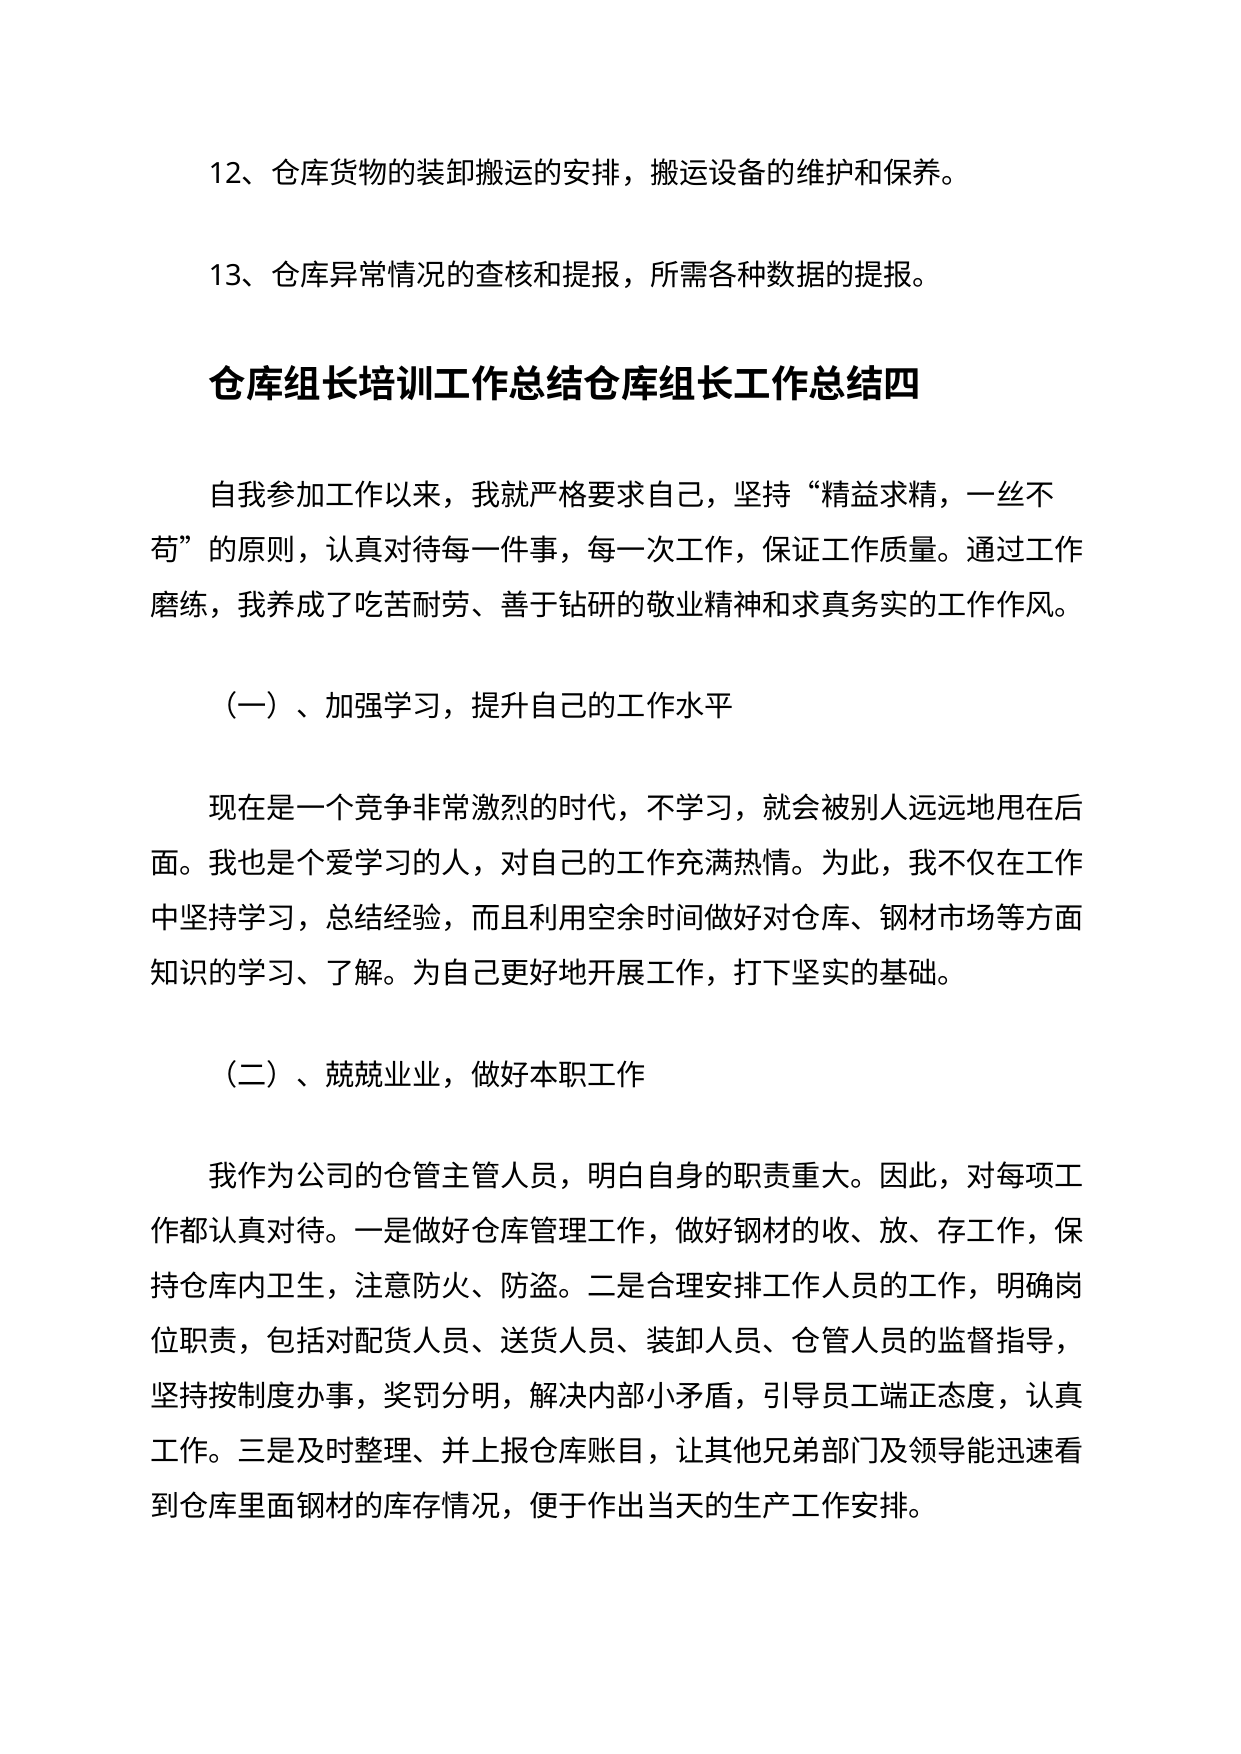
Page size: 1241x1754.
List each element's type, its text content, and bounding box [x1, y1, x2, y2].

text 现在是一个竞争非常激烈的时代，不学习，就会被别人远远地甩在后面。我也是个爱学习的人，对自己的工作充满热情。为此，我不仅在工作中坚持学习，总结经验，而且利用空余时间做好对仓库、钢材市场等方面知识的学习、了解。为自己更好地开展工作，打下坚实的基础。 [150, 785, 1090, 992]
text 自我参加工作以来，我就严格要求自己，坚持“精益求精，一丝不苟”的原则，认真对待每一件事，每一次工作，保证工作质量。通过工作磨练，我养成了吃苦耐劳、善于钻研的敬业精神和求真务实的工作作风。 [150, 471, 1090, 623]
text （二）、兢兢业业，做好本职工作 [150, 1051, 1090, 1093]
text （一）、加强学习，提升自己的工作水平 [150, 683, 1090, 725]
text 仓库组长培训工作总结仓库组长工作总结四 [150, 354, 1090, 408]
text 12、仓库货物的装卸搬运的安排，搬运设备的维护和保养。 [150, 150, 1090, 192]
text 13、仓库异常情况的查核和提报，所需各种数据的提报。 [150, 252, 1090, 294]
text 我作为公司的仓管主管人员，明白自身的职责重大。因此，对每项工作都认真对待。一是做好仓库管理工作，做好钢材的收、放、存工作，保持仓库内卫生，注意防火、防盗。二是合理安排工作人员的工作，明确岗位职责，包括对配货人员、送货人员、装卸人员、仓管人员的监督指导，坚持按制度办事，奖罚分明，解决内部小矛盾，引导员工端正态度，认真工作。三是及时整理、并上报仓库账目，让其他兄弟部门及领导能迅速看到仓库里面钢材的库存情况，便于作出当天的生产工作安排。 [150, 1153, 1090, 1524]
